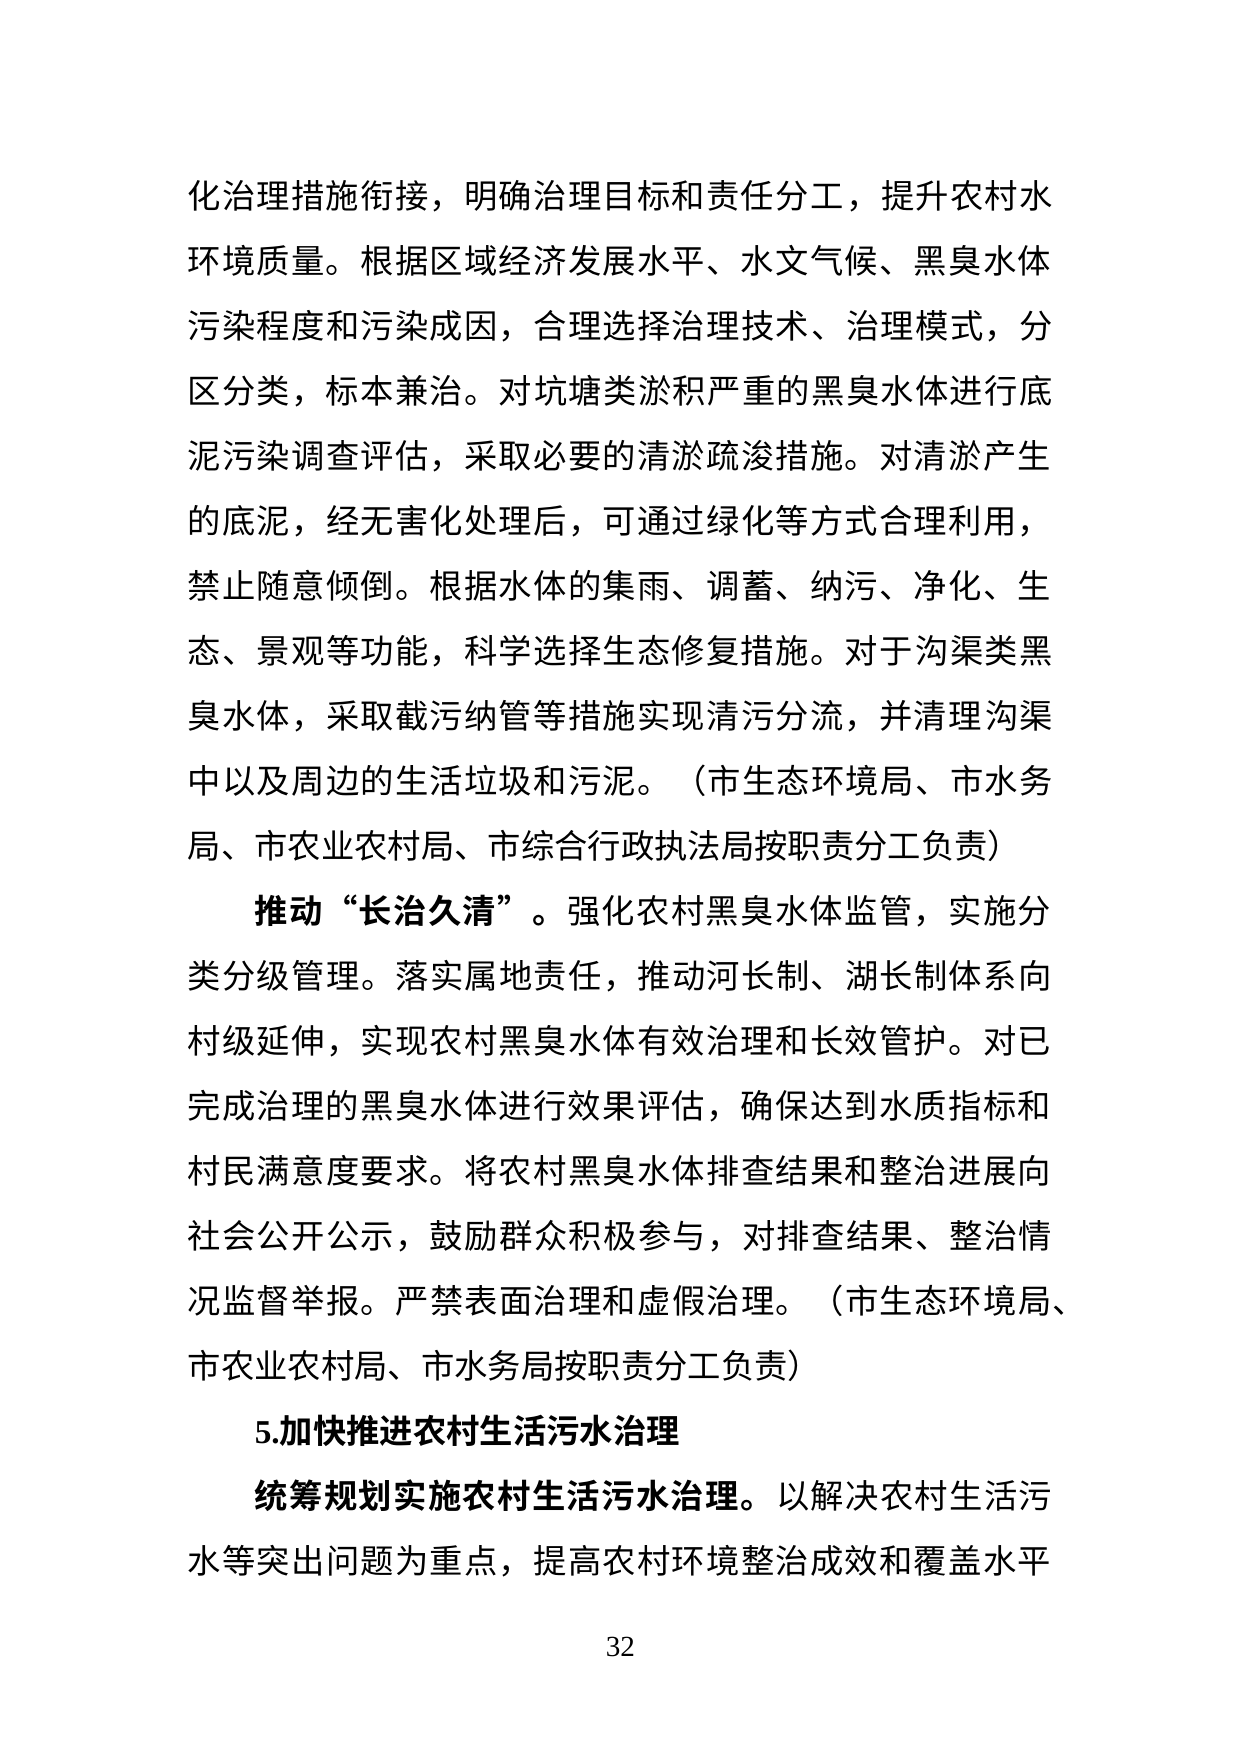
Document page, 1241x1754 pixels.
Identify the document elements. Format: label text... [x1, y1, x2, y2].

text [187, 1462, 1053, 1592]
text 5.加快推进农村生活污水治理 [187, 1397, 1053, 1462]
text 推动“长治久清”。强化农村黑臭水体监管，实施分类分级管理。落实属地责任，推动河长制、湖长制体系向村级延伸，实现农村黑臭水体有效治理和长效管护。对已完成治理的黑臭水体进行效果评估，确保达到水质指标和村民满意度要求。将农村黑臭水体排查结果和整治进展向社会公开公示，鼓励群众积极参与，对排查结果、整治情况监督举报。严禁表面治理和虚假治理。（市生态环境局、市农业农村局、市水务局按职责分工负责） [187, 877, 1053, 1397]
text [187, 162, 1053, 877]
